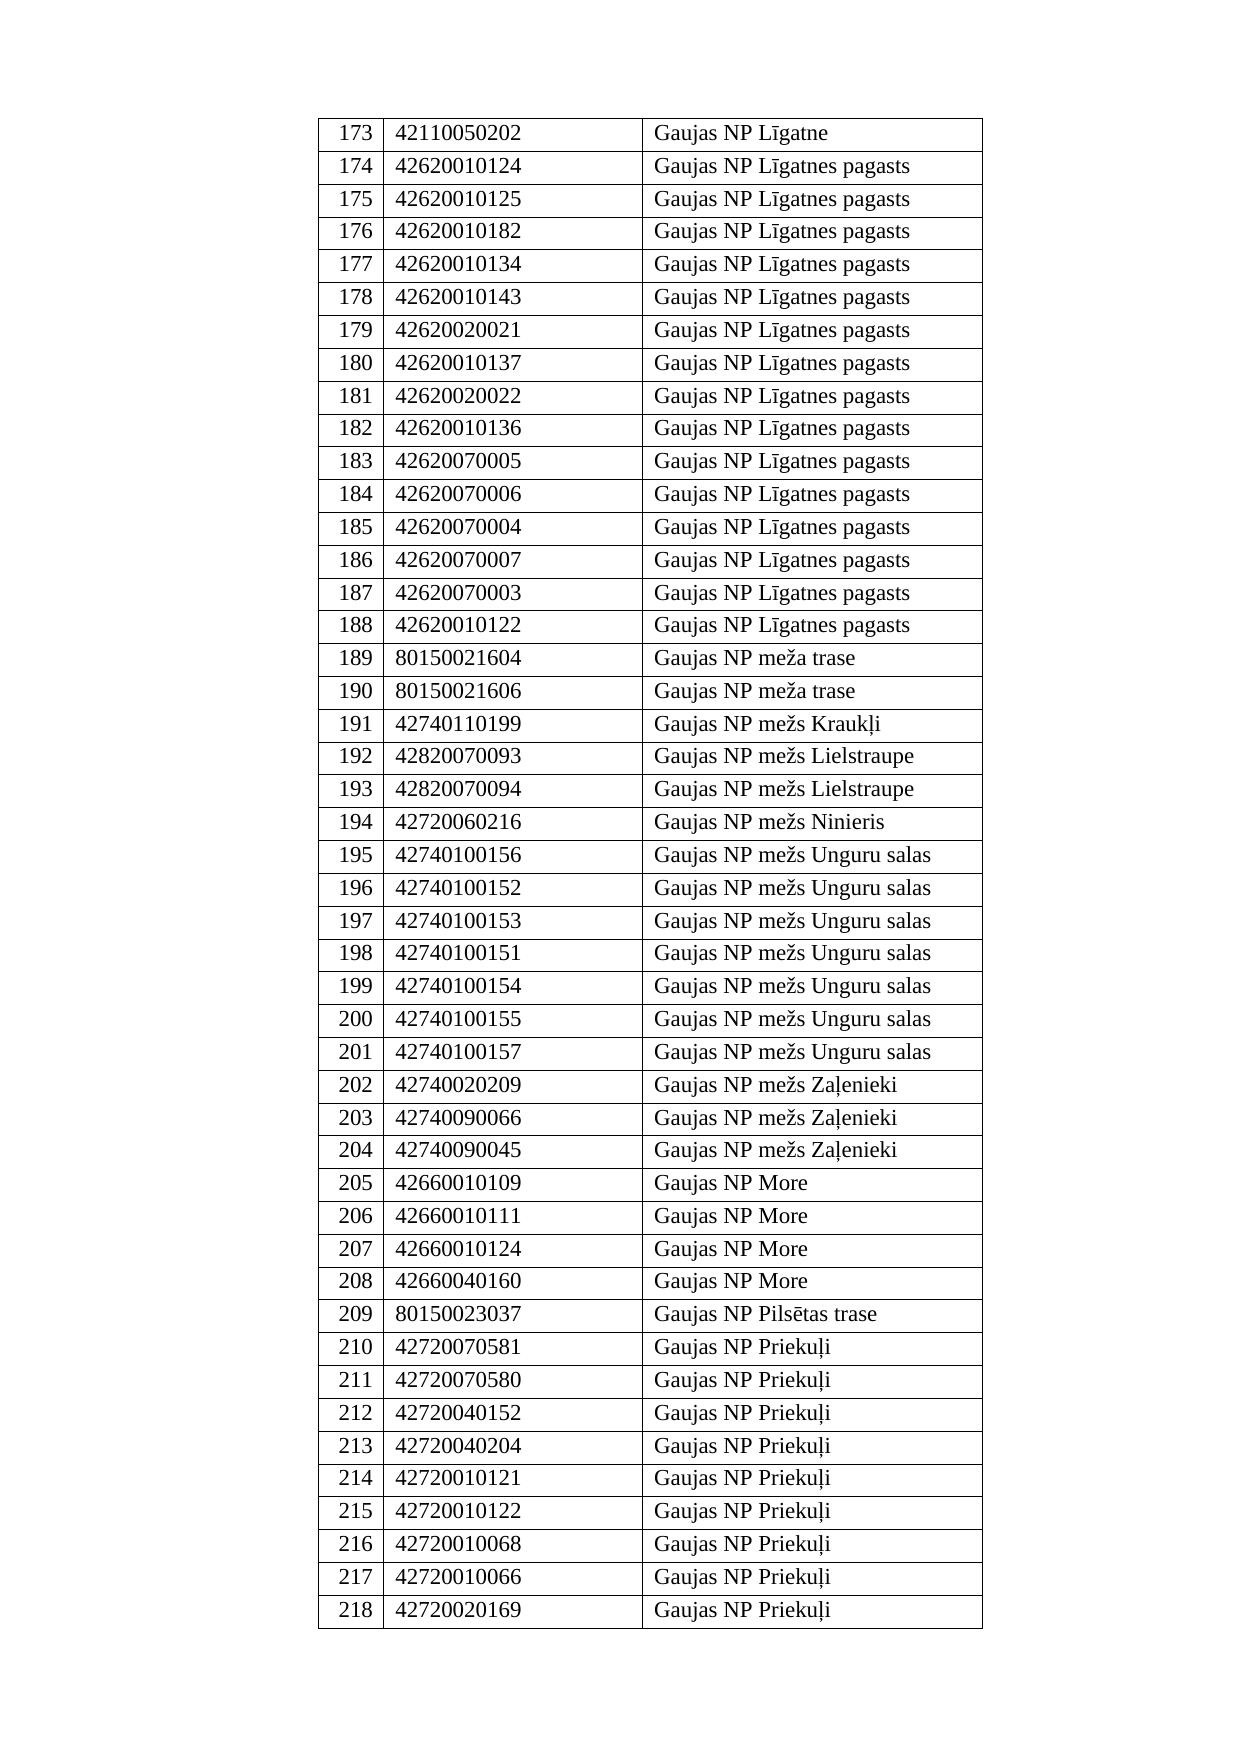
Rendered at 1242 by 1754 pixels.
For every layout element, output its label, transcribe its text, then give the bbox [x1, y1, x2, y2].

table_cell Gaujas NP mežs Ninieris [643, 808, 982, 840]
table_cell Gaujas NP mežs Zaļenieki [643, 1104, 982, 1135]
table_cell 208 [319, 1268, 383, 1299]
table_cell 42720010121 [384, 1465, 642, 1496]
table_cell 80150021604 [384, 644, 642, 676]
table_cell 178 [319, 283, 383, 315]
table_cell Gaujas NP Priekuļi [643, 1530, 982, 1562]
table_cell Gaujas NP Līgatnes pagasts [643, 415, 982, 446]
table_cell 180 [319, 349, 383, 381]
table_cell 42620010125 [384, 185, 642, 217]
table_cell 42820070093 [384, 743, 642, 774]
table_cell 42720070580 [384, 1366, 642, 1398]
table_cell 42620070003 [384, 579, 642, 610]
table_cell 187 [319, 579, 383, 610]
table_cell 177 [319, 250, 383, 282]
table_cell Gaujas NP Līgatnes pagasts [643, 480, 982, 512]
table_cell Gaujas NP Priekuļi [643, 1563, 982, 1595]
table_cell 42720060216 [384, 808, 642, 840]
table_cell 190 [319, 677, 383, 709]
table_cell Gaujas NP Līgatnes pagasts [643, 250, 982, 282]
table_cell 176 [319, 218, 383, 249]
table_cell 42620010134 [384, 250, 642, 282]
table_cell 42620010137 [384, 349, 642, 381]
table_cell 42740100157 [384, 1038, 642, 1070]
table_cell 211 [319, 1366, 383, 1398]
table_cell 200 [319, 1005, 383, 1037]
table_cell Gaujas NP mežs Unguru salas [643, 841, 982, 873]
table_cell 42620070004 [384, 513, 642, 545]
table_cell 42740100154 [384, 972, 642, 1004]
table_cell 215 [319, 1497, 383, 1529]
table_cell Gaujas NP Priekuļi [643, 1333, 982, 1365]
table_cell Gaujas NP Līgatnes pagasts [643, 382, 982, 413]
table_cell 196 [319, 874, 383, 906]
table_cell 42620070005 [384, 447, 642, 479]
table_cell 181 [319, 382, 383, 413]
table_cell 182 [319, 415, 383, 446]
table_cell 202 [319, 1071, 383, 1102]
table_cell 192 [319, 743, 383, 774]
table_cell Gaujas NP Priekuļi [643, 1465, 982, 1496]
table_cell 210 [319, 1333, 383, 1365]
table_cell 42660010124 [384, 1235, 642, 1267]
table_cell 42740100152 [384, 874, 642, 906]
table_cell Gaujas NP mežs Unguru salas [643, 1005, 982, 1037]
table_cell 213 [319, 1432, 383, 1463]
table_cell Gaujas NP Līgatnes pagasts [643, 513, 982, 545]
table_cell 191 [319, 710, 383, 742]
table_cell 198 [319, 940, 383, 971]
table_cell 207 [319, 1235, 383, 1267]
table_cell 42740090045 [384, 1136, 642, 1168]
table_cell Gaujas NP mežs Lielstraupe [643, 743, 982, 774]
table_cell 209 [319, 1300, 383, 1332]
table_cell Gaujas NP Līgatne [643, 119, 982, 151]
table_cell Gaujas NP Līgatnes pagasts [643, 152, 982, 184]
table_cell Gaujas NP Līgatnes pagasts [643, 185, 982, 217]
table_cell 185 [319, 513, 383, 545]
table_cell 42620020021 [384, 316, 642, 348]
table_cell 42720010068 [384, 1530, 642, 1562]
table_cell 42740110199 [384, 710, 642, 742]
table_cell 42740020209 [384, 1071, 642, 1102]
table_cell 42660010111 [384, 1202, 642, 1234]
table_cell 174 [319, 152, 383, 184]
table_cell 42620070006 [384, 480, 642, 512]
table_cell 42620010124 [384, 152, 642, 184]
table_cell 42740100153 [384, 907, 642, 938]
table_cell 42660040160 [384, 1268, 642, 1299]
table_cell 205 [319, 1169, 383, 1201]
table_cell Gaujas NP Priekuļi [643, 1596, 982, 1627]
table_cell 42720010066 [384, 1563, 642, 1595]
table_cell 42110050202 [384, 119, 642, 151]
table_cell Gaujas NP More [643, 1202, 982, 1234]
table_cell Gaujas NP Līgatnes pagasts [643, 611, 982, 643]
table_cell Gaujas NP Līgatnes pagasts [643, 283, 982, 315]
table_cell 42740090066 [384, 1104, 642, 1135]
table_cell Gaujas NP mežs Unguru salas [643, 1038, 982, 1070]
table_cell Gaujas NP meža trase [643, 677, 982, 709]
table_cell 193 [319, 775, 383, 807]
table_cell 42620010182 [384, 218, 642, 249]
table_cell Gaujas NP Priekuļi [643, 1399, 982, 1431]
table_cell 42720020169 [384, 1596, 642, 1627]
table_cell 194 [319, 808, 383, 840]
table_cell 179 [319, 316, 383, 348]
table_cell 173 [319, 119, 383, 151]
table_cell Gaujas NP Līgatnes pagasts [643, 218, 982, 249]
table_cell 218 [319, 1596, 383, 1627]
table_cell Gaujas NP mežs Zaļenieki [643, 1136, 982, 1168]
table_cell 203 [319, 1104, 383, 1135]
table_cell 214 [319, 1465, 383, 1496]
table_cell 42740100151 [384, 940, 642, 971]
table_cell Gaujas NP meža trase [643, 644, 982, 676]
table_cell 80150021606 [384, 677, 642, 709]
table_cell Gaujas NP mežs Unguru salas [643, 940, 982, 971]
table_cell 42720040204 [384, 1432, 642, 1463]
table_cell 42820070094 [384, 775, 642, 807]
table_cell 42620010136 [384, 415, 642, 446]
table_cell 80150023037 [384, 1300, 642, 1332]
table_cell 197 [319, 907, 383, 938]
table_cell 42720010122 [384, 1497, 642, 1529]
table_cell Gaujas NP mežs Unguru salas [643, 907, 982, 938]
table_cell Gaujas NP More [643, 1169, 982, 1201]
table_cell 189 [319, 644, 383, 676]
table_cell Gaujas NP mežs Zaļenieki [643, 1071, 982, 1102]
table_cell Gaujas NP Līgatnes pagasts [643, 447, 982, 479]
table_cell 184 [319, 480, 383, 512]
table_cell 42620020022 [384, 382, 642, 413]
table_cell 42620070007 [384, 546, 642, 577]
table_cell 188 [319, 611, 383, 643]
table_cell 42740100156 [384, 841, 642, 873]
table_cell Gaujas NP Līgatnes pagasts [643, 546, 982, 577]
table_cell Gaujas NP Līgatnes pagasts [643, 579, 982, 610]
table_cell 199 [319, 972, 383, 1004]
table_cell Gaujas NP Pilsētas trase [643, 1300, 982, 1332]
table_cell Gaujas NP mežs Unguru salas [643, 874, 982, 906]
table_cell 217 [319, 1563, 383, 1595]
table_cell Gaujas NP Līgatnes pagasts [643, 316, 982, 348]
table_cell 195 [319, 841, 383, 873]
table_cell 204 [319, 1136, 383, 1168]
table_cell Gaujas NP mežs Kraukļi [643, 710, 982, 742]
table_cell Gaujas NP More [643, 1235, 982, 1267]
table_cell Gaujas NP mežs Lielstraupe [643, 775, 982, 807]
table_cell 42740100155 [384, 1005, 642, 1037]
table_cell 42660010109 [384, 1169, 642, 1201]
table_cell 42620010122 [384, 611, 642, 643]
table_cell 186 [319, 546, 383, 577]
table_cell 42720040152 [384, 1399, 642, 1431]
table_cell 212 [319, 1399, 383, 1431]
table_cell 175 [319, 185, 383, 217]
table_cell Gaujas NP Priekuļi [643, 1432, 982, 1463]
table_cell 42720070581 [384, 1333, 642, 1365]
table_cell Gaujas NP Priekuļi [643, 1366, 982, 1398]
table_cell Gaujas NP mežs Unguru salas [643, 972, 982, 1004]
table_cell 201 [319, 1038, 383, 1070]
table_cell Gaujas NP Priekuļi [643, 1497, 982, 1529]
table_cell Gaujas NP Līgatnes pagasts [643, 349, 982, 381]
table_cell 183 [319, 447, 383, 479]
table_cell Gaujas NP More [643, 1268, 982, 1299]
table_cell 206 [319, 1202, 383, 1234]
table_cell 42620010143 [384, 283, 642, 315]
table_cell 216 [319, 1530, 383, 1562]
